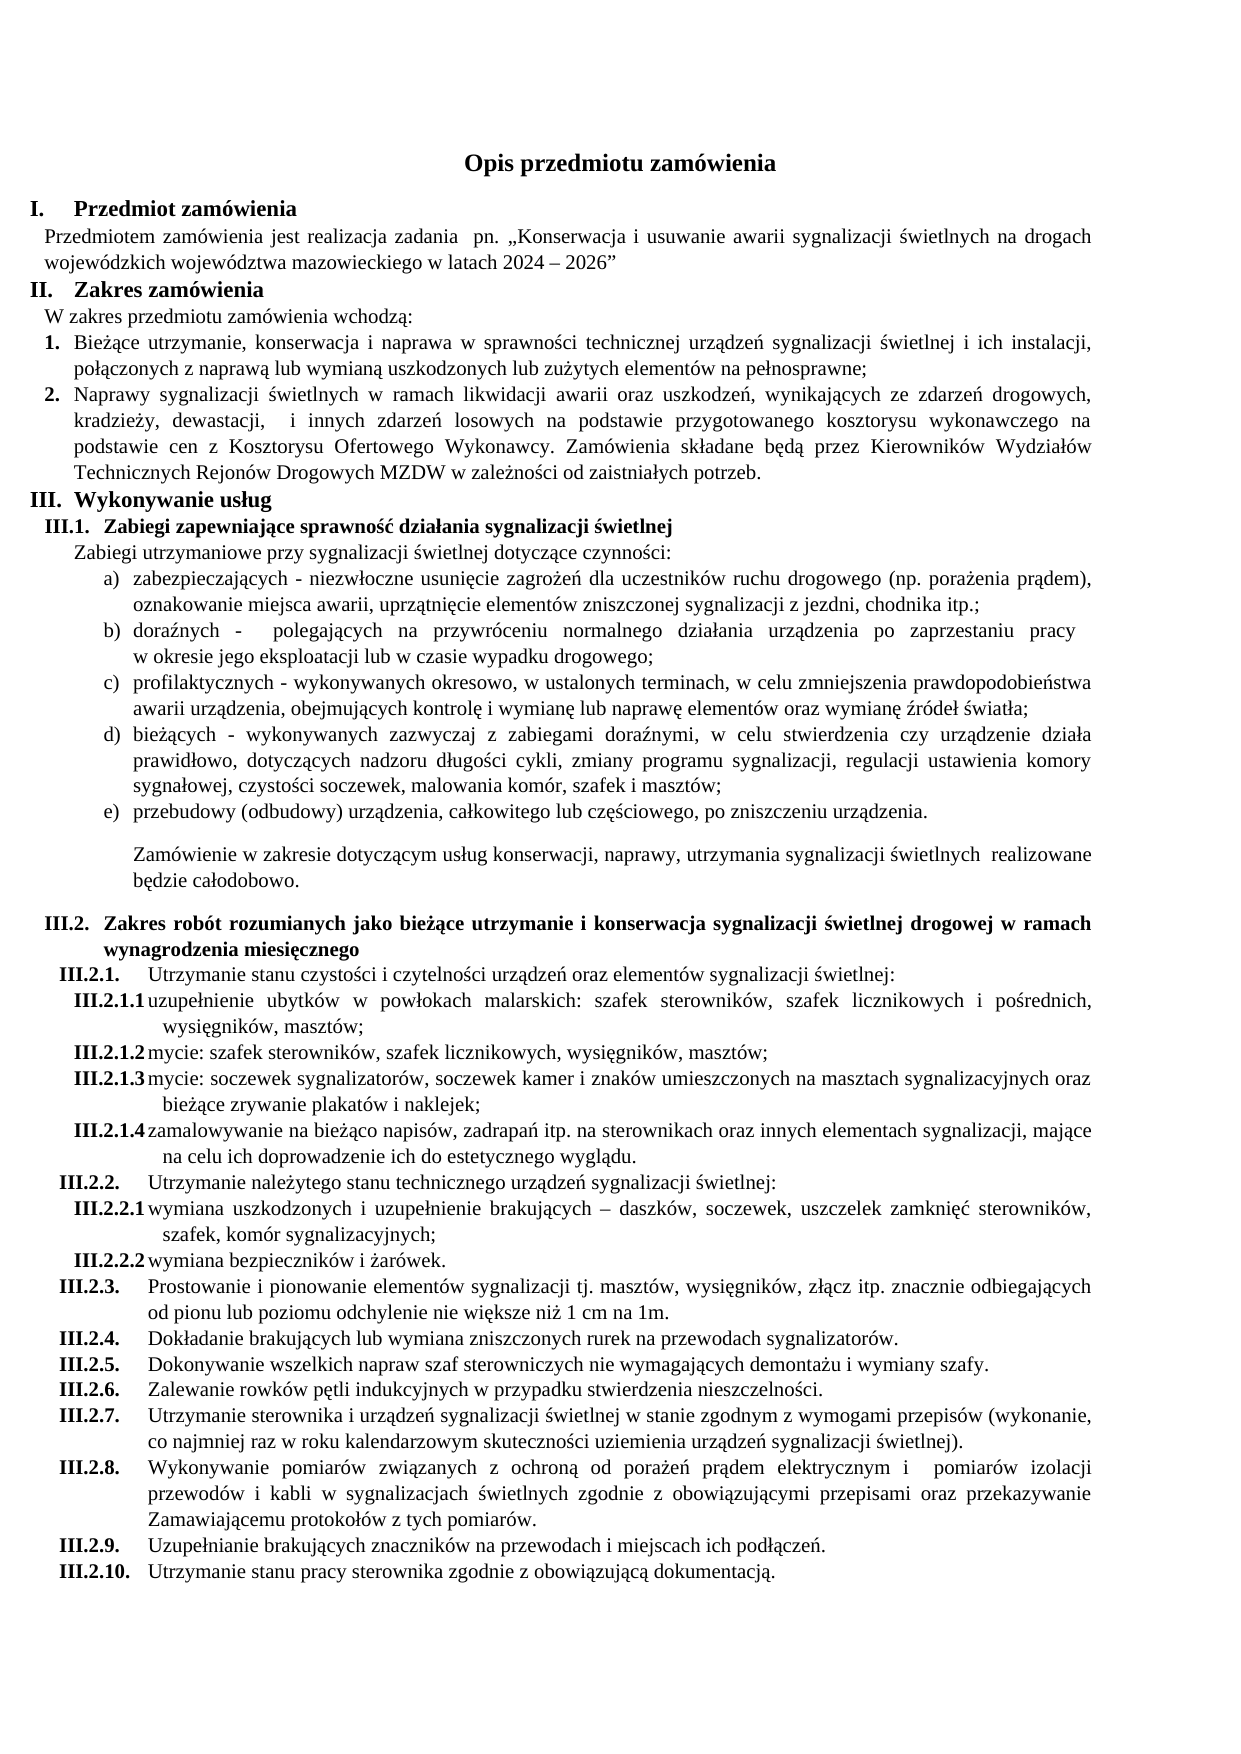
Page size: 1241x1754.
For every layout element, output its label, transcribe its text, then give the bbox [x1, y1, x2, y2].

list uzupełnienie ubytków w powłokach malarskich: szafek sterowników, szafek licznikowych i pośrednich, wysięgników, masztów; [74, 988, 1093, 1038]
list doraźnych - polegających na przywróceniu normalnego działania urządzenia po zaprzestaniu pracy w okresie jego eksploatacji lub w czasie wypadku drogowego; [103, 618, 1093, 668]
list Zabiegi utrzymaniowe przy sygnalizacji świetlnej dotyczące czynności: [74, 540, 1093, 564]
list zamalowywanie na bieżąco napisów, zadrapań itp. na sterownikach oraz innych elementach sygnalizacji, mające na celu ich doprowadzenie ich do estetycznego wyglądu. [74, 1118, 1093, 1168]
list W zakres przedmiotu zamówienia wchodzą: [44, 304, 1093, 328]
list Dokonywanie wszelkich napraw szaf sterowniczych nie wymagających demontażu i wymiany szafy. [59, 1351, 1093, 1376]
list Dokładanie brakujących lub wymiana zniszczonych rurek na przewodach sygnalizatorów. [59, 1326, 1093, 1349]
list wymiana uszkodzonych i uzupełnienie brakujących – daszków, soczewek, uszczelek zamknięć sterowników, szafek, komór sygnalizacyjnych; [74, 1196, 1093, 1246]
list Prostowanie i pionowanie elementów sygnalizacji tj. masztów, wysięgników, złącz itp. znacznie odbiegających od pionu lub poziomu odchylenie nie większe niż 1 cm na 1m. [59, 1274, 1093, 1324]
text Zamówienie w zakresie dotyczącym usług konserwacji, naprawy, utrzymania sygnalizacji świetlnych realizowane będzie całodobowo. [133, 842, 1093, 892]
list Zakres robót rozumianych jako bieżące utrzymanie i konserwacja sygnalizacji świetlnej drogowej w ramach wynagrodzenia miesięcznego [44, 911, 1093, 961]
list Zalewanie rowków pętli indukcyjnych w przypadku stwierdzenia nieszczelności. [59, 1377, 1093, 1401]
list mycie: soczewek sygnalizatorów, soczewek kamer i znaków umieszczonych na masztach sygnalizacyjnych oraz bieżące zrywanie plakatów i naklejek; [74, 1066, 1093, 1116]
list Przedmiotem zamówienia jest realizacja zadania pn. „Konserwacja i usuwanie awarii sygnalizacji świetlnych na drogach wojewódzkich województwa mazowieckiego w latach 2024 – 2026” [44, 224, 1093, 274]
list Utrzymanie sterownika i urządzeń sygnalizacji świetlnej w stanie zgodnym z wymogami przepisów (wykonanie, co najmniej raz w roku kalendarzowym skuteczności uziemienia urządzeń sygnalizacji świetlnej). [59, 1403, 1093, 1453]
list profilaktycznych - wykonywanych okresowo, w ustalonych terminach, w celu zmniejszenia prawdopodobieństwa awarii urządzenia, obejmujących kontrolę i wymianę lub naprawę elementów oraz wymianę źródeł światła; [103, 670, 1093, 720]
list Utrzymanie stanu pracy sterownika zgodnie z obowiązującą dokumentacją. [59, 1559, 1093, 1583]
list Zakres zamówienia [29, 276, 1093, 302]
list Bieżące utrzymanie, konserwacja i naprawa w sprawności technicznej urządzeń sygnalizacji świetlnej i ich instalacji, połączonych z naprawą lub wymianą uszkodzonych lub zużytych elementów na pełnosprawne; [44, 330, 1093, 380]
list zabezpieczających - niezwłoczne usunięcie zagrożeń dla uczestników ruchu drogowego (np. porażenia prądem), oznakowanie miejsca awarii, uprzątnięcie elementów zniszczonej sygnalizacji z jezdni, chodnika itp.; [103, 566, 1093, 616]
list Uzupełnianie brakujących znaczników na przewodach i miejscach ich podłączeń. [59, 1533, 1093, 1557]
text Opis przedmiotu zamówienia [148, 148, 1093, 176]
list Wykonywanie pomiarów związanych z ochroną od porażeń prądem elektrycznym i pomiarów izolacji przewodów i kabli w sygnalizacjach świetlnych zgodnie z obowiązującymi przepisami oraz przekazywanie Zamawiającemu protokołów z tych pomiarów. [59, 1455, 1093, 1531]
list wymiana bezpieczników i żarówek. [74, 1248, 1093, 1272]
list przebudowy (odbudowy) urządzenia, całkowitego lub częściowego, po zniszczeniu urządzenia. [103, 799, 1093, 823]
list Zabiegi zapewniające sprawność działania sygnalizacji świetlnej [44, 514, 1093, 538]
list bieżących - wykonywanych zazwyczaj z zabiegami doraźnymi, w celu stwierdzenia czy urządzenie działa prawidłowo, dotyczących nadzoru długości cykli, zmiany programu sygnalizacji, regulacji ustawienia komory sygnałowej, czystości soczewek, malowania komór, szafek i masztów; [103, 722, 1093, 797]
list mycie: szafek sterowników, szafek licznikowych, wysięgników, masztów; [74, 1040, 1093, 1064]
list Utrzymanie należytego stanu technicznego urządzeń sygnalizacji świetlnej: [59, 1170, 1093, 1194]
list Naprawy sygnalizacji świetlnych w ramach likwidacji awarii oraz uszkodzeń, wynikających ze zdarzeń drogowych, kradzieży, dewastacji, i innych zdarzeń losowych na podstawie przygotowanego kosztorysu wykonawczego na podstawie cen z Kosztorysu Ofertowego Wykonawcy. Zamówienia składane będą przez Kierowników Wydziałów Technicznych Rejonów Drogowych MZDW w zależności od zaistniałych potrzeb. [44, 382, 1093, 484]
list Wykonywanie usług [29, 486, 1093, 512]
list Przedmiot zamówienia [29, 195, 1093, 222]
list Utrzymanie stanu czystości i czytelności urządzeń oraz elementów sygnalizacji świetlnej: [59, 962, 1093, 986]
